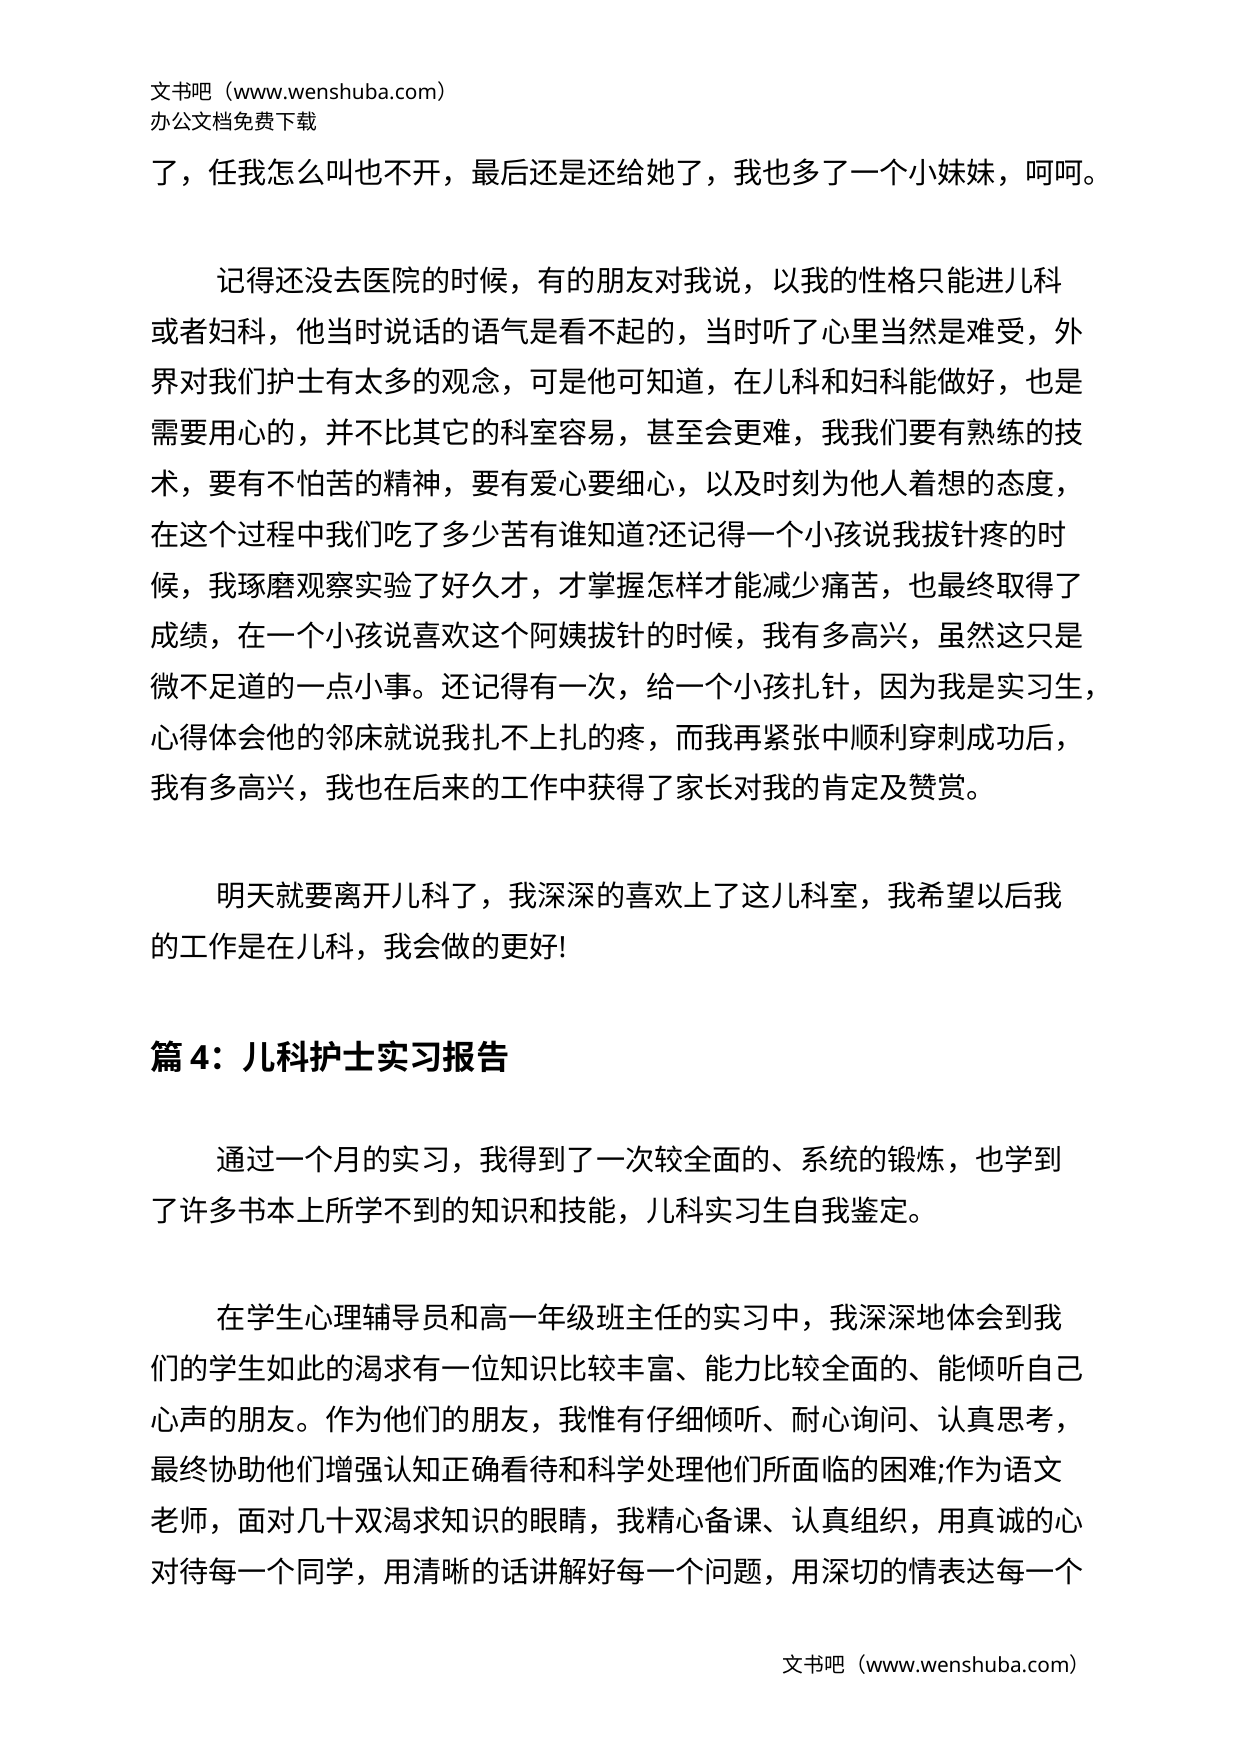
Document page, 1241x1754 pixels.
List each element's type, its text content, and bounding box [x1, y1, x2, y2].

text 通过一个月的实习，我得到了一次较全面的、系统的锻炼，也学到了许多书本上所学不到的知识和技能，儿科实习生自我鉴定。 [150, 1136, 1090, 1229]
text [150, 1295, 1090, 1591]
text 明天就要离开儿科了，我深深的喜欢上了这儿科室，我希望以后我的工作是在儿科，我会做的更好! [150, 873, 1090, 966]
text 记得还没去医院的时候，有的朋友对我说，以我的性格只能进儿科或者妇科，他当时说话的语气是看不起的，当时听了心里当然是难受，外界对我们护士有太多的观念，可是他可知道，在儿科和妇科能做好，也是需要用心的，并不比其它的科室容易，甚至会更难，我我们要有熟练的技术，要有不怕苦的精神，要有爱心要细心，以及时刻为他人着想的态度，在这个过程中我们吃了多少苦有谁知道?还记得一个小孩说我拔针疼的时候，我琢磨观察实验了好久才，才掌握怎样才能减少痛苦，也最终取得了成绩，在一个小孩说喜欢这个阿姨拔针的时候，我有多高兴，虽然这只是微不足道的一点小事。还记得有一次，给一个小孩扎针，因为我是实习生，心得体会他的邻床就说我扎不上扎的疼，而我再紧张中顺利穿刺成功后，我有多高兴，我也在后来的工作中获得了家长对我的肯定及赞赏。 [150, 258, 1090, 807]
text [150, 150, 1090, 192]
text 篇4：儿科护士实习报告 [150, 1031, 1090, 1079]
